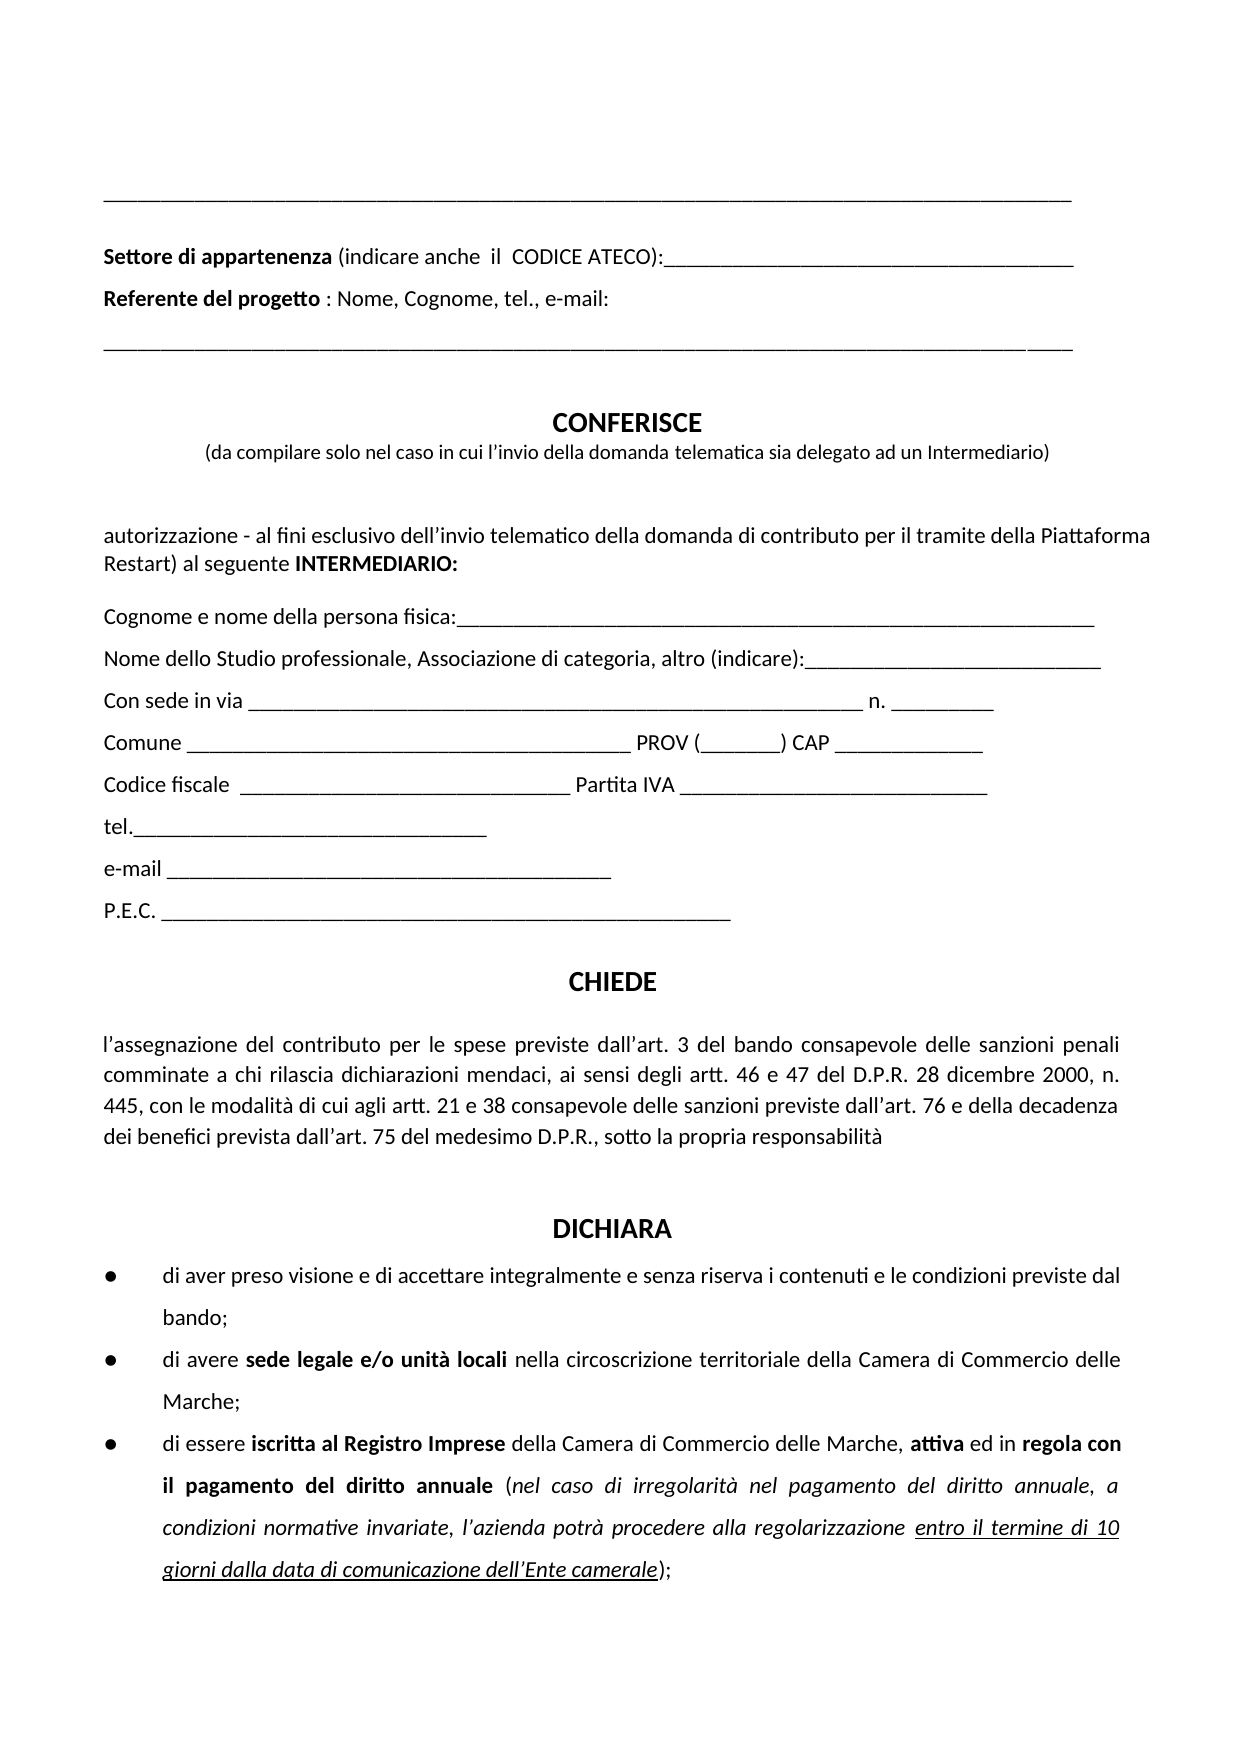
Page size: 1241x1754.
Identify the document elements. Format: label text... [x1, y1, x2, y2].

text Restart) al seguente INTERMEDIARIO: [103, 549, 1183, 577]
text autorizzazione - al fini esclusivo dell’invio telematico della domanda di contributo per il tramite della Piattaforma [103, 521, 1183, 549]
text Codice fiscale _____________________________ Partita IVA ___________________________ [103, 770, 1183, 798]
list di avere sede legale e/o unità locali nella circoscrizione territoriale della Camera di Commercio delle Marche; [103, 1346, 1122, 1416]
text Comune _______________________________________ PROV (_______) CAP _____________ [103, 728, 1183, 756]
text tel._______________________________ [103, 812, 1183, 840]
text e-mail _______________________________________ [103, 854, 1183, 882]
text Settore di appartenenza (indicare anche il CODICE ATECO):____________________________________ [103, 242, 1183, 270]
text P.E.C. __________________________________________________ [103, 896, 1183, 924]
text CONFERISCE [103, 404, 1151, 439]
text Referente del progetto : Nome, Cognome, tel., e-mail: _____________________________________________________________________________________ [103, 284, 1183, 354]
list di essere iscritta al Registro Imprese della Camera di Commercio delle Marche, attiva ed in regola con il pagamento del diritto annuale (nel caso di irregolarità nel pagamento del diritto annuale, a condizioni normative invariate, l’azienda potrà procedere alla regolarizzazione entro il termine di 10 giorni dalla data di comunicazione dell’Ente camerale); [103, 1429, 1122, 1583]
text (da compilare solo nel caso in cui l’invio della domanda telematica sia delegato ad un Intermediario) [103, 439, 1151, 465]
text CHIEDE [103, 963, 1122, 999]
text Con sede in via ______________________________________________________ n. _________ [103, 686, 1183, 714]
text Cognome e nome della persona fisica:________________________________________________________ [103, 602, 1183, 630]
list di aver preso visione e di accettare integralmente e senza riserva i contenuti e le condizioni previste dal bando; [103, 1262, 1122, 1332]
text Nome dello Studio professionale, Associazione di categoria, altro (indicare):__________________________ [103, 644, 1183, 672]
text l’assegnazione del contributo per le spese previste dall’art. 3 del bando consapevole delle sanzioni penali comminate a chi rilascia dichiarazioni mendaci, ai sensi degli artt. 46 e 47 del D.P.R. 28 dicembre 2000, n. 445, con le modalità di cui agli artt. 21 e 38 consapevole delle sanzioni previste dall’art. 76 e della decadenza dei benefici prevista dall’art. 75 del medesimo D.P.R., sotto la propria responsabilità [103, 1030, 1122, 1150]
text DICHIARA [103, 1210, 1122, 1246]
text _____________________________________________________________________________________ [103, 177, 1183, 205]
